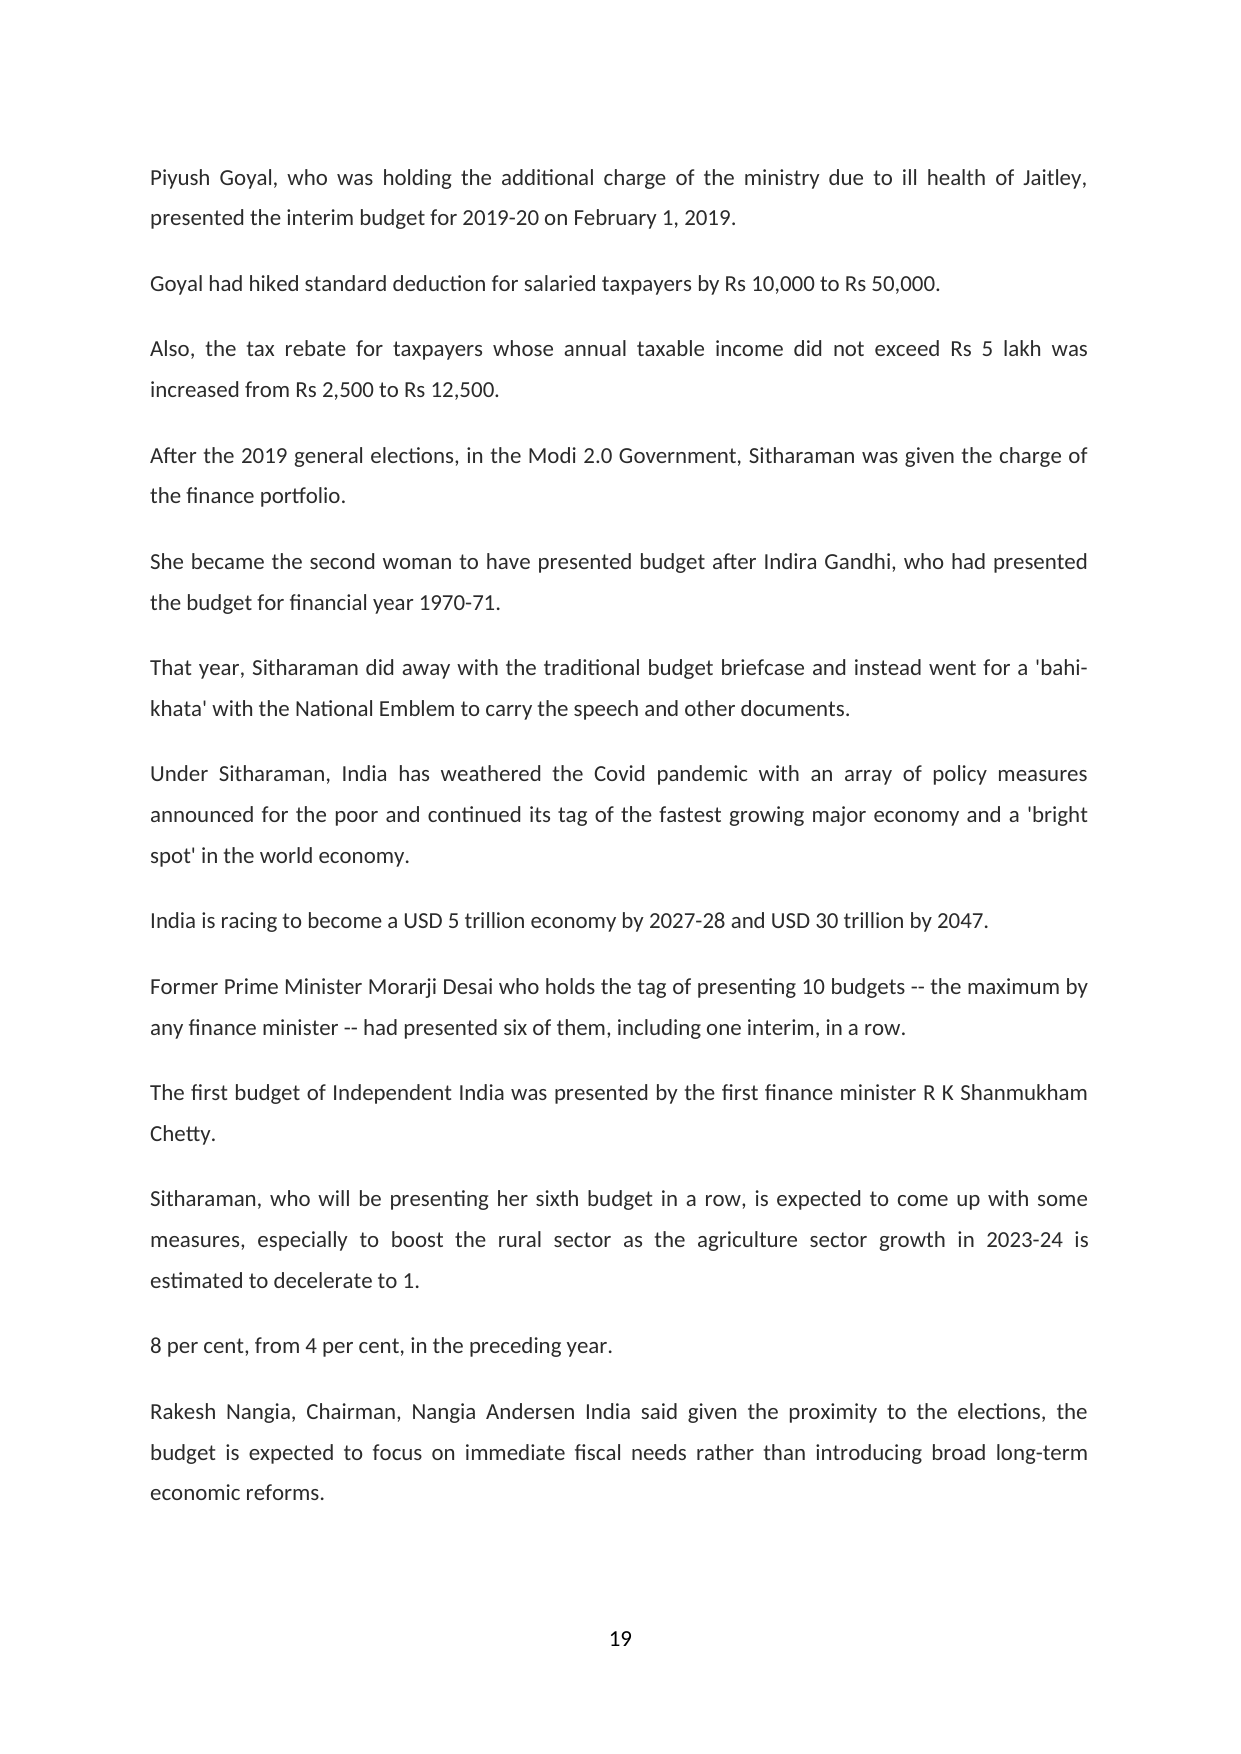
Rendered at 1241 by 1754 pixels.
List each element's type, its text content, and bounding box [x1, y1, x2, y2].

text She became the second woman to have presented budget after Indira Gandhi, who had presented the budget for financial year 1970-71. [150, 534, 1090, 616]
text Rakesh Nangia, Chairman, Nangia Andersen India said given the proximity to the elections, the budget is expected to focus on immediate fiscal needs rather than introducing broad long-term economic reforms. [150, 1384, 1090, 1506]
text That year, Sitharaman did away with the traditional budget briefcase and instead went for a 'bahi-khata' with the National Emblem to carry the speech and other documents. [150, 641, 1090, 722]
text 8 per cent, from 4 per cent, in the preceding year. [150, 1319, 1090, 1359]
text Under Sitharaman, India has weathered the Covid pandemic with an array of policy measures announced for the poor and continued its tag of the fastest growing major economy and a 'bright spot' in the world economy. [150, 747, 1090, 869]
text Piyush Goyal, who was holding the additional charge of the ministry due to ill health of Jaitley, presented the interim budget for 2019-20 on February 1, 2019. [150, 150, 1090, 231]
text Also, the tax rebate for taxpayers whose annual taxable income did not exceed Rs 5 lakh was increased from Rs 2,500 to Rs 12,500. [150, 322, 1090, 403]
text After the 2019 general elections, in the Modi 2.0 Government, Sitharaman was given the charge of the finance portfolio. [150, 428, 1090, 509]
text India is racing to become a USD 5 trillion economy by 2027-28 and USD 30 trillion by 2047. [150, 894, 1090, 934]
text Goyal had hiked standard deduction for salaried taxpayers by Rs 10,000 to Rs 50,000. [150, 256, 1090, 297]
text Former Prime Minister Morarji Desai who holds the tag of presenting 10 budgets -- the maximum by any finance minister -- had presented six of them, including one interim, in a row. [150, 959, 1090, 1041]
text The first budget of Independent India was presented by the first finance minister R K Shanmukham Chetty. [150, 1066, 1090, 1147]
text Sitharaman, who will be presenting her sixth budget in a row, is expected to come up with some measures, especially to boost the rural sector as the agriculture sector growth in 2023-24 is estimated to decelerate to 1. [150, 1172, 1090, 1294]
